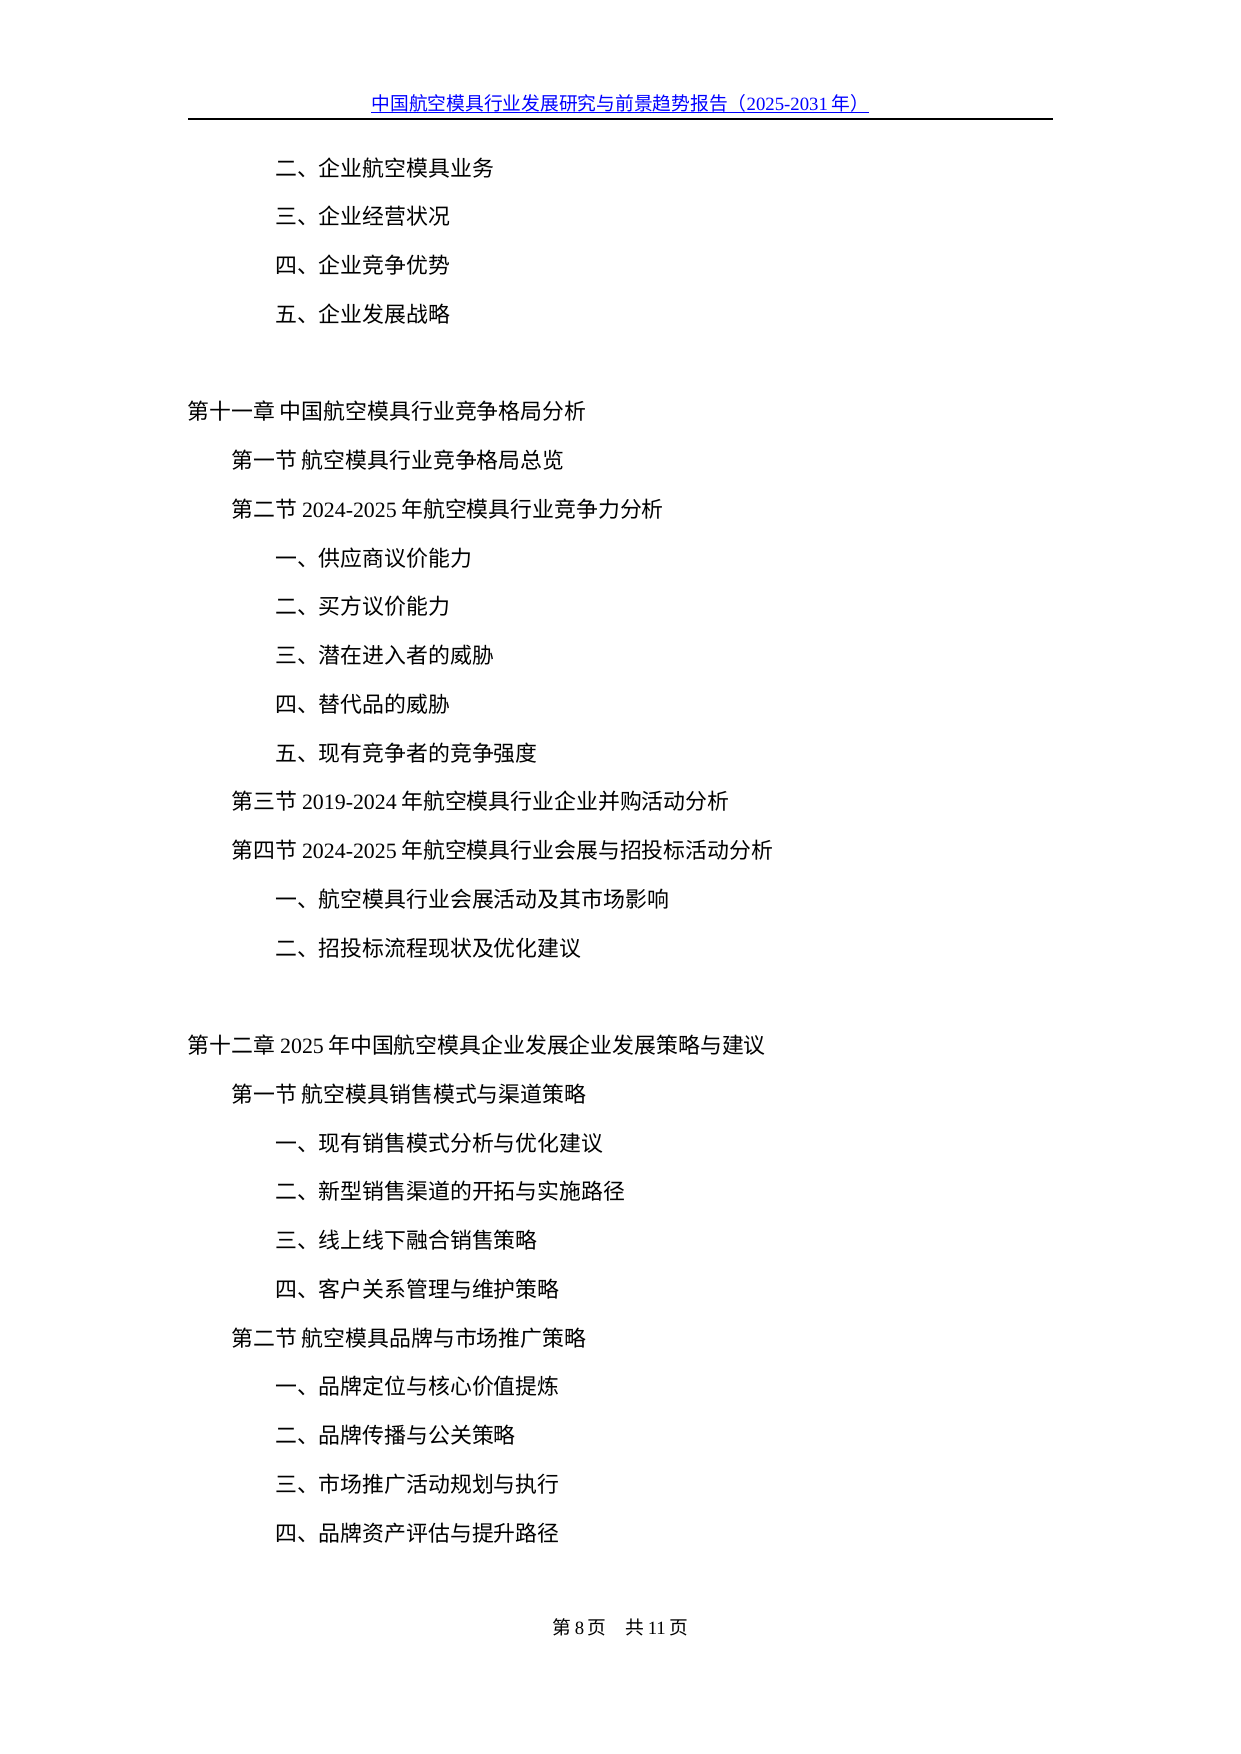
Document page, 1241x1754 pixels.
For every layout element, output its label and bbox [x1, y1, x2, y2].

text [187, 150, 1053, 1548]
